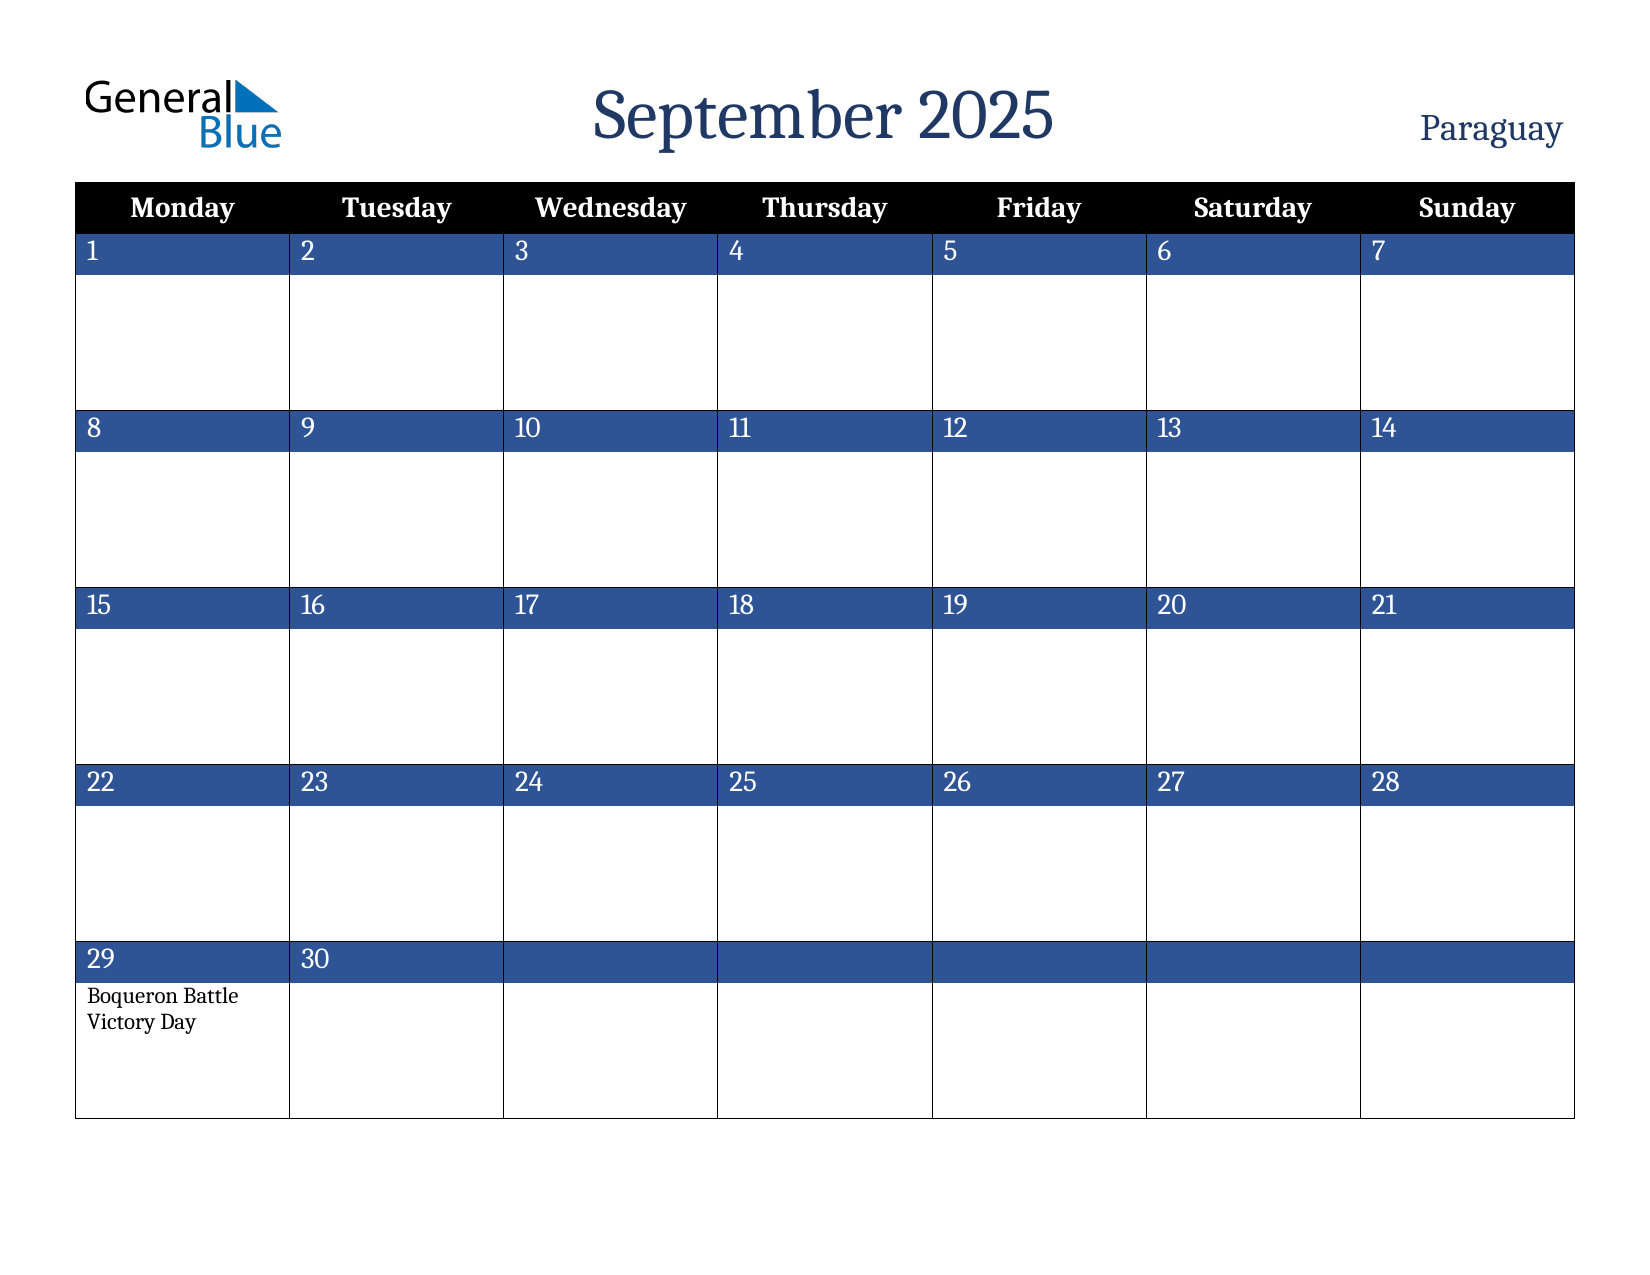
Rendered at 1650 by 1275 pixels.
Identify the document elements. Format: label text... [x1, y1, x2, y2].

table_cell [1361, 983, 1574, 1118]
table_cell [290, 983, 503, 1118]
table_cell [1361, 942, 1574, 983]
table_cell [504, 629, 717, 764]
table_cell [1361, 275, 1574, 410]
table_cell [504, 806, 717, 941]
table_cell [933, 275, 1146, 410]
table_cell 25 [718, 765, 932, 806]
table_cell Friday [933, 183, 1146, 233]
table_cell 4 [718, 234, 932, 275]
table_cell Monday [76, 183, 289, 233]
table_cell [504, 983, 717, 1118]
table_cell 8 [76, 411, 289, 452]
table_cell [1361, 452, 1574, 587]
table_header [76, 75, 503, 182]
table_cell [1147, 452, 1360, 587]
table_cell [1147, 942, 1360, 983]
table_cell 19 [933, 588, 1146, 629]
table_cell Wednesday [504, 183, 717, 233]
table_cell [76, 275, 289, 410]
table_cell 21 [1361, 588, 1574, 629]
table_cell 11 [718, 411, 932, 452]
table_cell Sunday [1361, 183, 1574, 233]
table_cell 15 [76, 588, 289, 629]
table_cell 1 [76, 234, 289, 275]
table_cell [718, 942, 932, 983]
table_cell Saturday [1147, 183, 1360, 233]
table_cell 7 [1361, 234, 1574, 275]
table_cell 30 [290, 942, 503, 983]
table_cell [933, 942, 1146, 983]
picture [86, 80, 281, 148]
table_cell [76, 806, 289, 941]
table_cell 26 [933, 765, 1146, 806]
table_cell [718, 629, 932, 764]
table_cell [290, 629, 503, 764]
table_cell [718, 452, 932, 587]
table_cell 28 [1361, 765, 1574, 806]
table_cell 27 [1147, 765, 1360, 806]
table_cell 18 [718, 588, 932, 629]
table_cell [290, 275, 503, 410]
table_cell [76, 452, 289, 587]
table_cell 2 [290, 234, 503, 275]
table_cell [718, 806, 932, 941]
table_cell Boqueron Battle Victory Day [76, 983, 289, 1118]
table_cell 10 [504, 411, 717, 452]
table_cell [718, 983, 932, 1118]
table_cell 12 [933, 411, 1146, 452]
table_cell 17 [504, 588, 717, 629]
table_cell [933, 629, 1146, 764]
table_cell Tuesday [290, 183, 503, 233]
table_cell [290, 452, 503, 587]
table_cell 6 [1147, 234, 1360, 275]
table_cell [718, 275, 932, 410]
table_cell [504, 452, 717, 587]
table_cell [933, 983, 1146, 1118]
table_cell 14 [1361, 411, 1574, 452]
table_header September 2025 [504, 75, 1146, 182]
table_cell [1147, 275, 1360, 410]
table_cell [1147, 629, 1360, 764]
table_cell 23 [290, 765, 503, 806]
table_cell [290, 806, 503, 941]
table_cell [933, 452, 1146, 587]
table_cell [1147, 983, 1360, 1118]
table_cell 20 [1147, 588, 1360, 629]
table_cell [504, 942, 717, 983]
table_cell [1147, 806, 1360, 941]
table_cell 16 [290, 588, 503, 629]
table_cell [1361, 806, 1574, 941]
table_cell 9 [290, 411, 503, 452]
table_cell 29 [76, 942, 289, 983]
table_cell 3 [504, 234, 717, 275]
table_header Paraguay [1146, 75, 1574, 182]
table_cell 13 [1147, 411, 1360, 452]
table_cell 22 [76, 765, 289, 806]
table_cell Thursday [718, 183, 932, 233]
table_cell 24 [504, 765, 717, 806]
table_cell 5 [933, 234, 1146, 275]
table_cell [76, 629, 289, 764]
table_cell [1361, 629, 1574, 764]
table_cell [933, 806, 1146, 941]
table_cell [504, 275, 717, 410]
